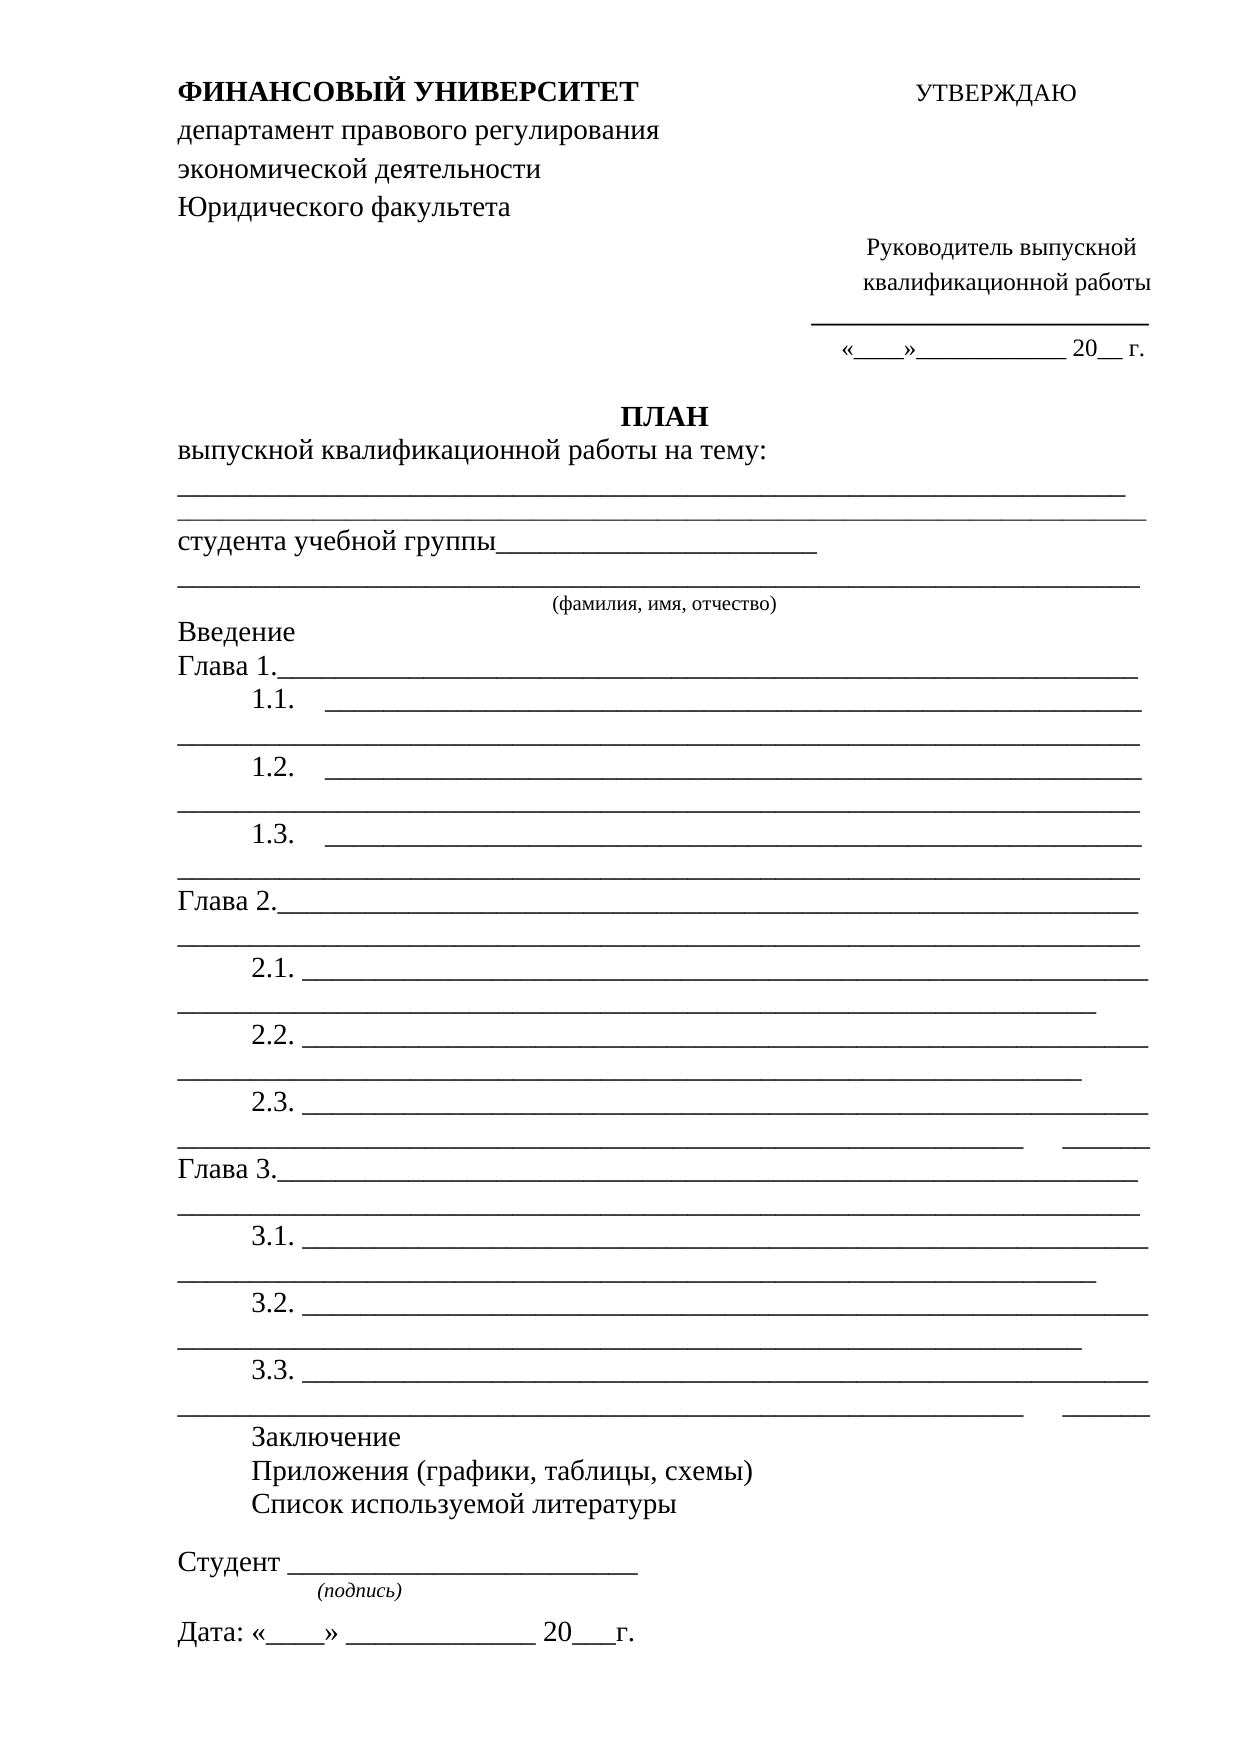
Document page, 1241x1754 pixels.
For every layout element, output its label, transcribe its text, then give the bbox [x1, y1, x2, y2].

text __________________________________________________________ ______ [177, 1118, 1152, 1151]
text __________________________________________________________________ [177, 1185, 1152, 1218]
text Глава 3.___________________________________________________________ [177, 1151, 1152, 1185]
list __________________________________________________________________________________________________________________________ [177, 682, 1152, 749]
text __________________________________________________________ ______ [177, 1386, 1152, 1419]
text 2.2. __________________________________________________________ [177, 1017, 1152, 1051]
text __________________________________________________________________ [177, 916, 1152, 950]
text Студент ________________________ [177, 1544, 1152, 1578]
text квалификационной работы ___________________________ [472, 267, 1152, 328]
text _________________________________________________________________ [177, 466, 1152, 499]
text Глава 1.___________________________________________________________ [177, 648, 1152, 682]
text ______________________________________________________________ [177, 1051, 1152, 1084]
text Приложения (графики, таблицы, схемы) [177, 1453, 1152, 1487]
text Список используемой литературы [177, 1487, 1152, 1520]
text экономической деятельности [177, 151, 1152, 184]
text 3.1. __________________________________________________________ [177, 1218, 1152, 1252]
text _______________________________________________________________ [177, 983, 1152, 1017]
text (фамилия, имя, отчество) [177, 590, 1152, 614]
text 3.3. __________________________________________________________ [177, 1352, 1152, 1386]
text ПЛАН [177, 399, 1152, 432]
text «____»____________ 20__ г. [177, 333, 1152, 361]
text 3.2. __________________________________________________________ [177, 1285, 1152, 1319]
text (подпись) [177, 1578, 1152, 1602]
text _____________________________________________________________________________________________ [177, 499, 1152, 523]
text Глава 2.___________________________________________________________ [177, 883, 1152, 916]
text Дата: «____» _____________ 20___г. [177, 1614, 1152, 1647]
text ______________________________________________________________ [177, 1319, 1152, 1352]
text ФИНАНСОВЫЙ УНИВЕРСИТЕТ УТВЕРЖДАЮ [177, 74, 1152, 107]
text Введение [177, 614, 1152, 648]
text Юридического факультета Руководитель выпускной [177, 189, 1152, 262]
text департамент правового регулирования [177, 112, 1152, 146]
text выпускной квалификационной работы на тему: [177, 432, 1152, 466]
text 2.3. __________________________________________________________ [177, 1084, 1152, 1118]
text студента учебной группы______________________ [177, 523, 1152, 557]
list __________________________________________________________________________________________________________________________ [177, 816, 1152, 883]
text __________________________________________________________________ [177, 557, 1152, 590]
text _______________________________________________________________ [177, 1252, 1152, 1285]
text 2.1. __________________________________________________________ [177, 950, 1152, 983]
list __________________________________________________________________________________________________________________________ [177, 749, 1152, 816]
text Заключение [177, 1419, 1152, 1453]
